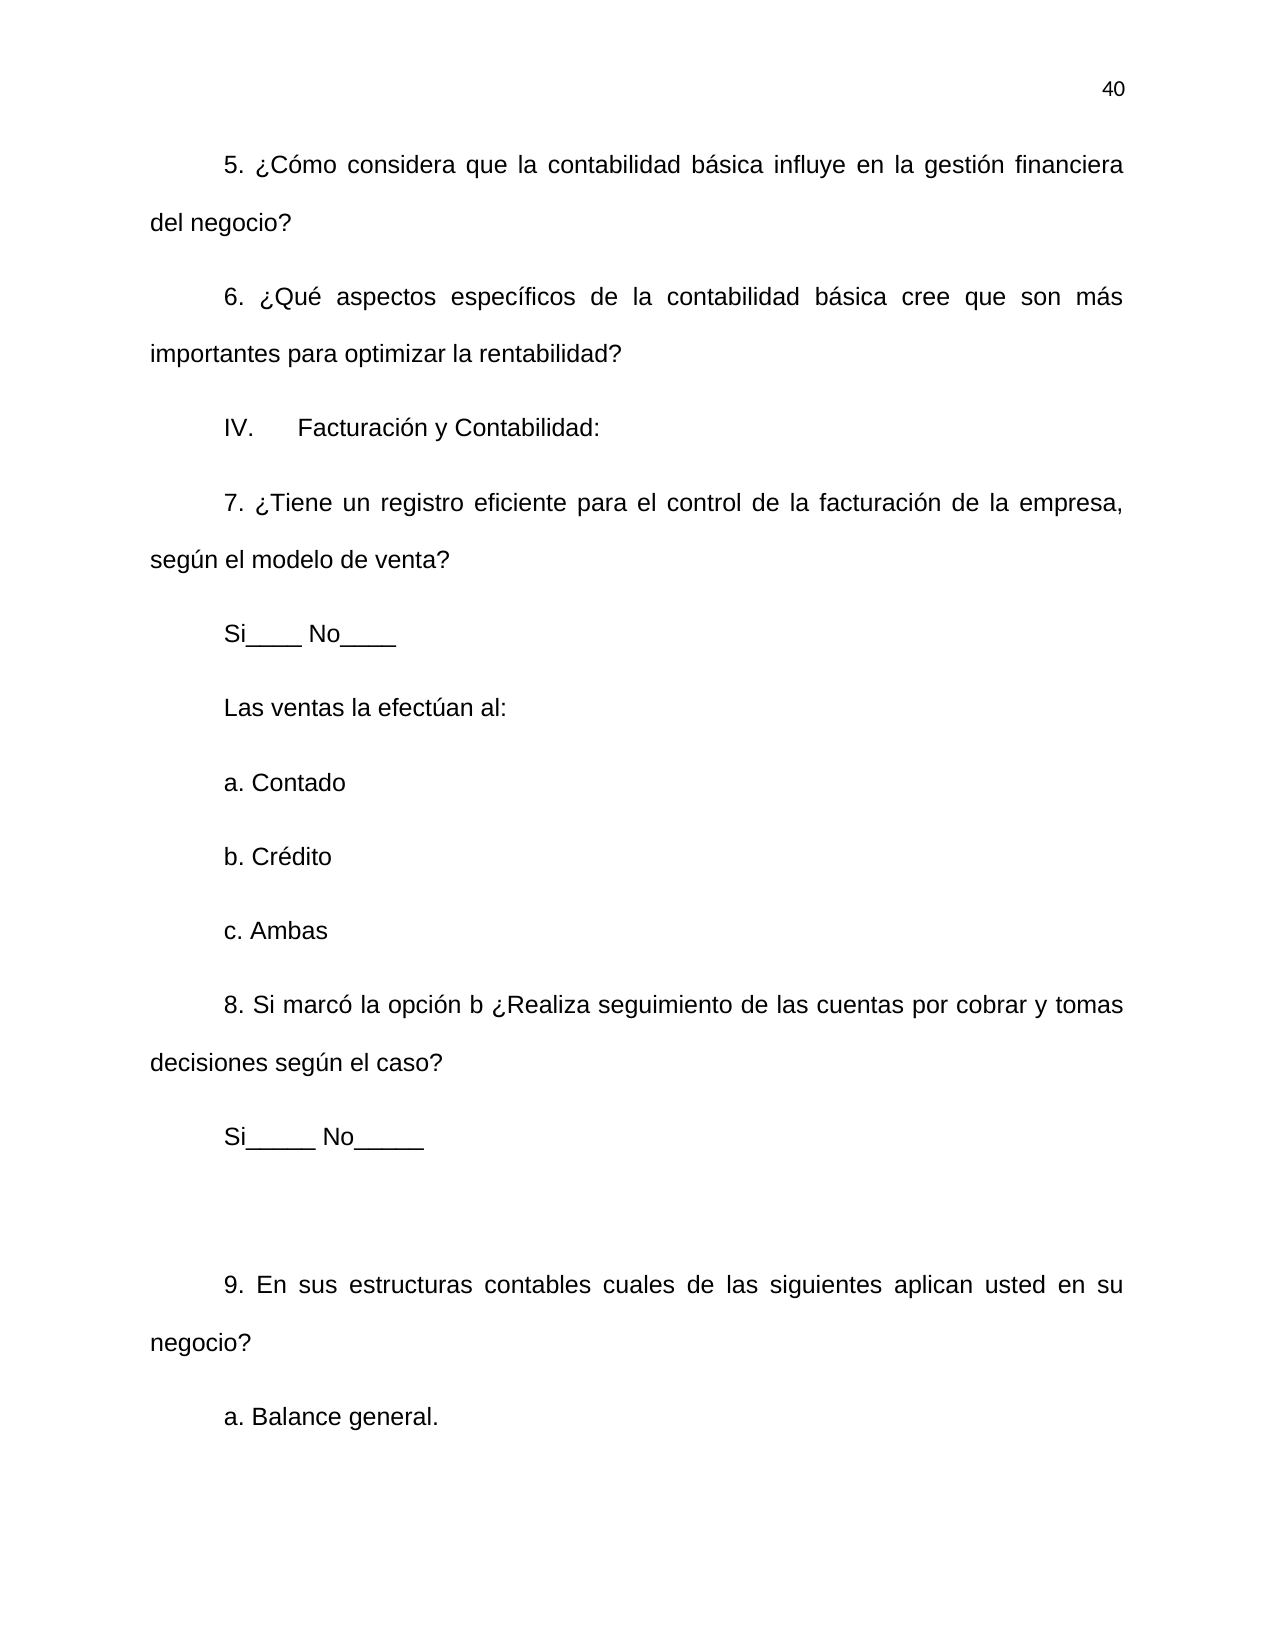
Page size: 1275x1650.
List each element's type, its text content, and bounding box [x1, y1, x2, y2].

text a. Balance general. [150, 1402, 1125, 1430]
text a. Contado [150, 767, 1125, 796]
text 9. En sus estructuras contables cuales de las siguientes aplican usted en su negocio? [150, 1270, 1125, 1356]
text IV. Facturación y Contabilidad: [150, 413, 1125, 442]
text 5. ¿Cómo considera que la contabilidad básica influye en la gestión financiera del negocio? [150, 150, 1125, 236]
text 7. ¿Tiene un registro eficiente para el control de la facturación de la empresa, según el modelo de venta? [150, 487, 1125, 574]
text c. Ambas [150, 916, 1125, 944]
text Si____ No____ [150, 619, 1125, 648]
text b. Crédito [150, 842, 1125, 870]
text 6. ¿Qué aspectos específicos de la contabilidad básica cree que son más importantes para optimizar la rentabilidad? [150, 282, 1125, 368]
text Las ventas la efectúan al: [150, 693, 1125, 722]
text 8. Si marcó la opción b ¿Realiza seguimiento de las cuentas por cobrar y tomas decisiones según el caso? [150, 990, 1125, 1076]
text Si_____ No_____ [150, 1122, 1125, 1150]
